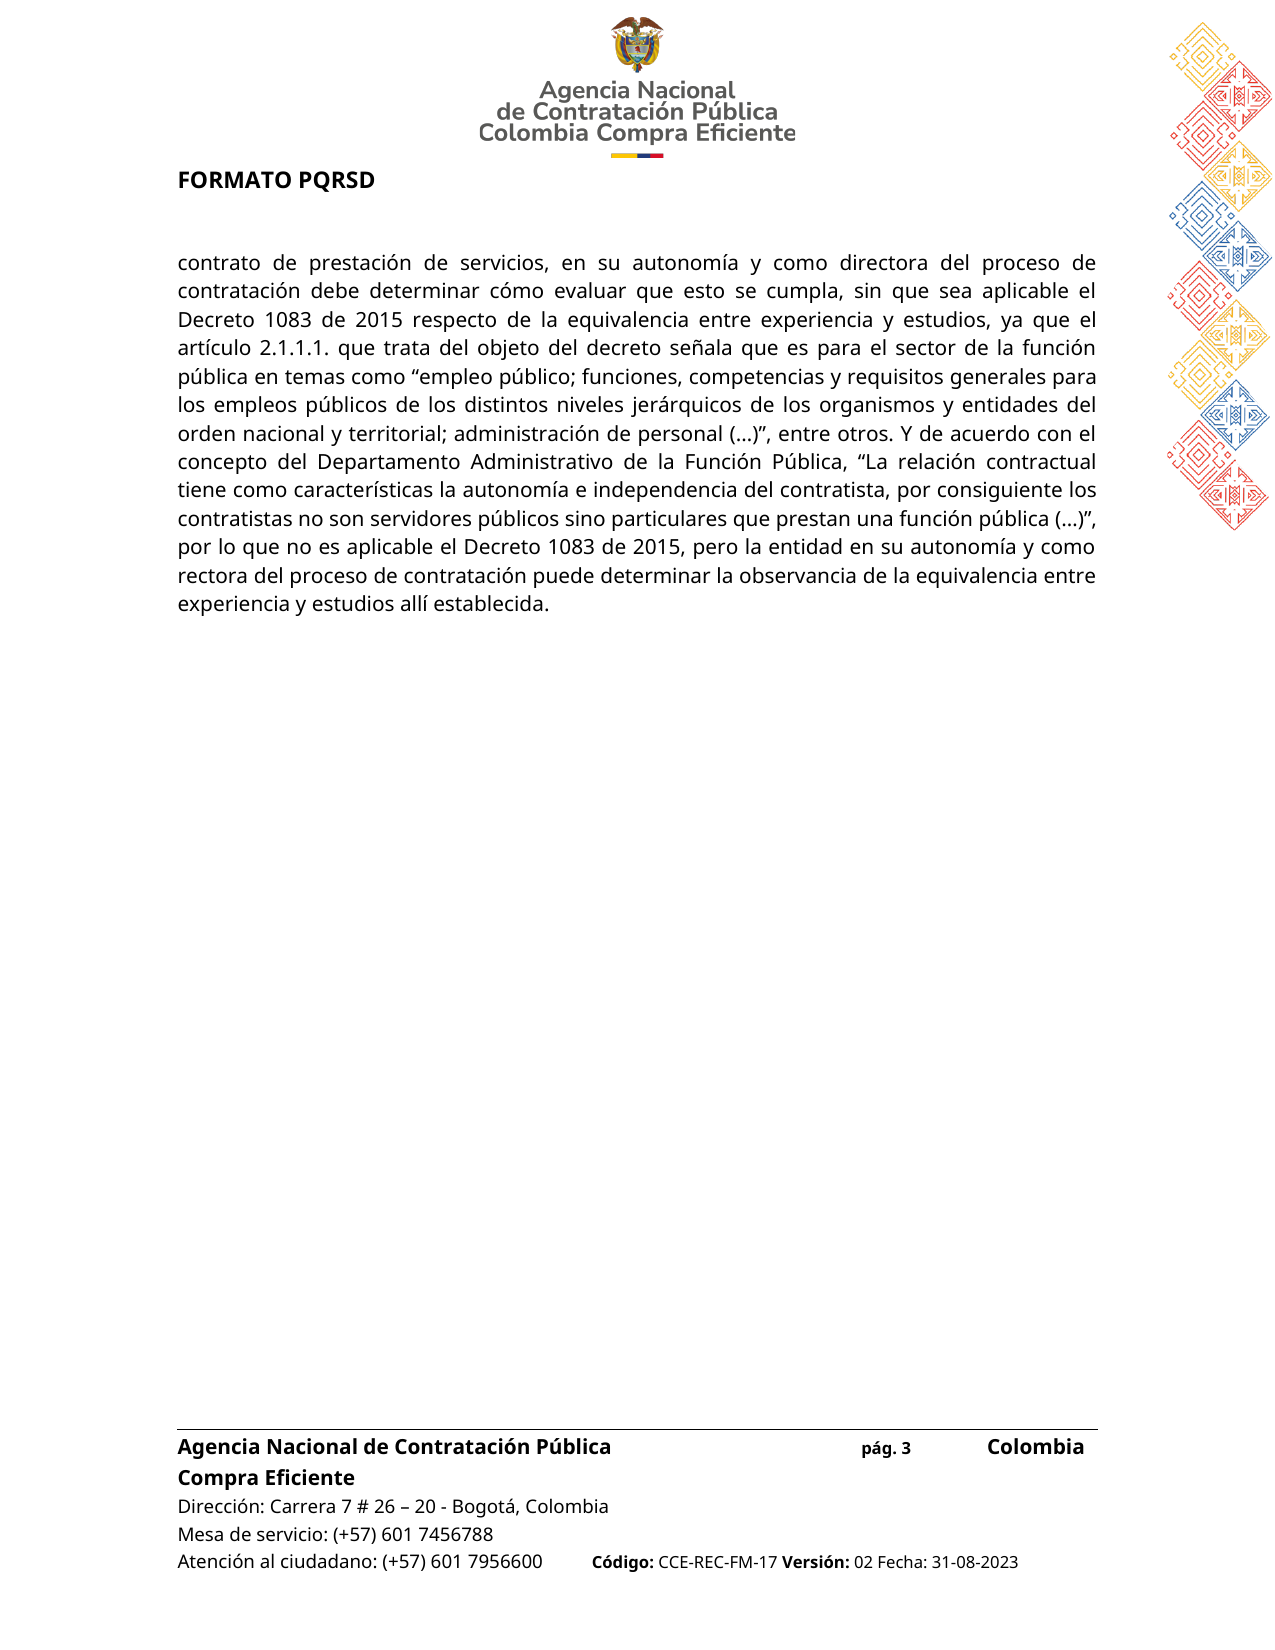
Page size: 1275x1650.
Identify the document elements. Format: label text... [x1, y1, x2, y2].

picture [479, 17, 796, 158]
picture [1165, 22, 1272, 528]
